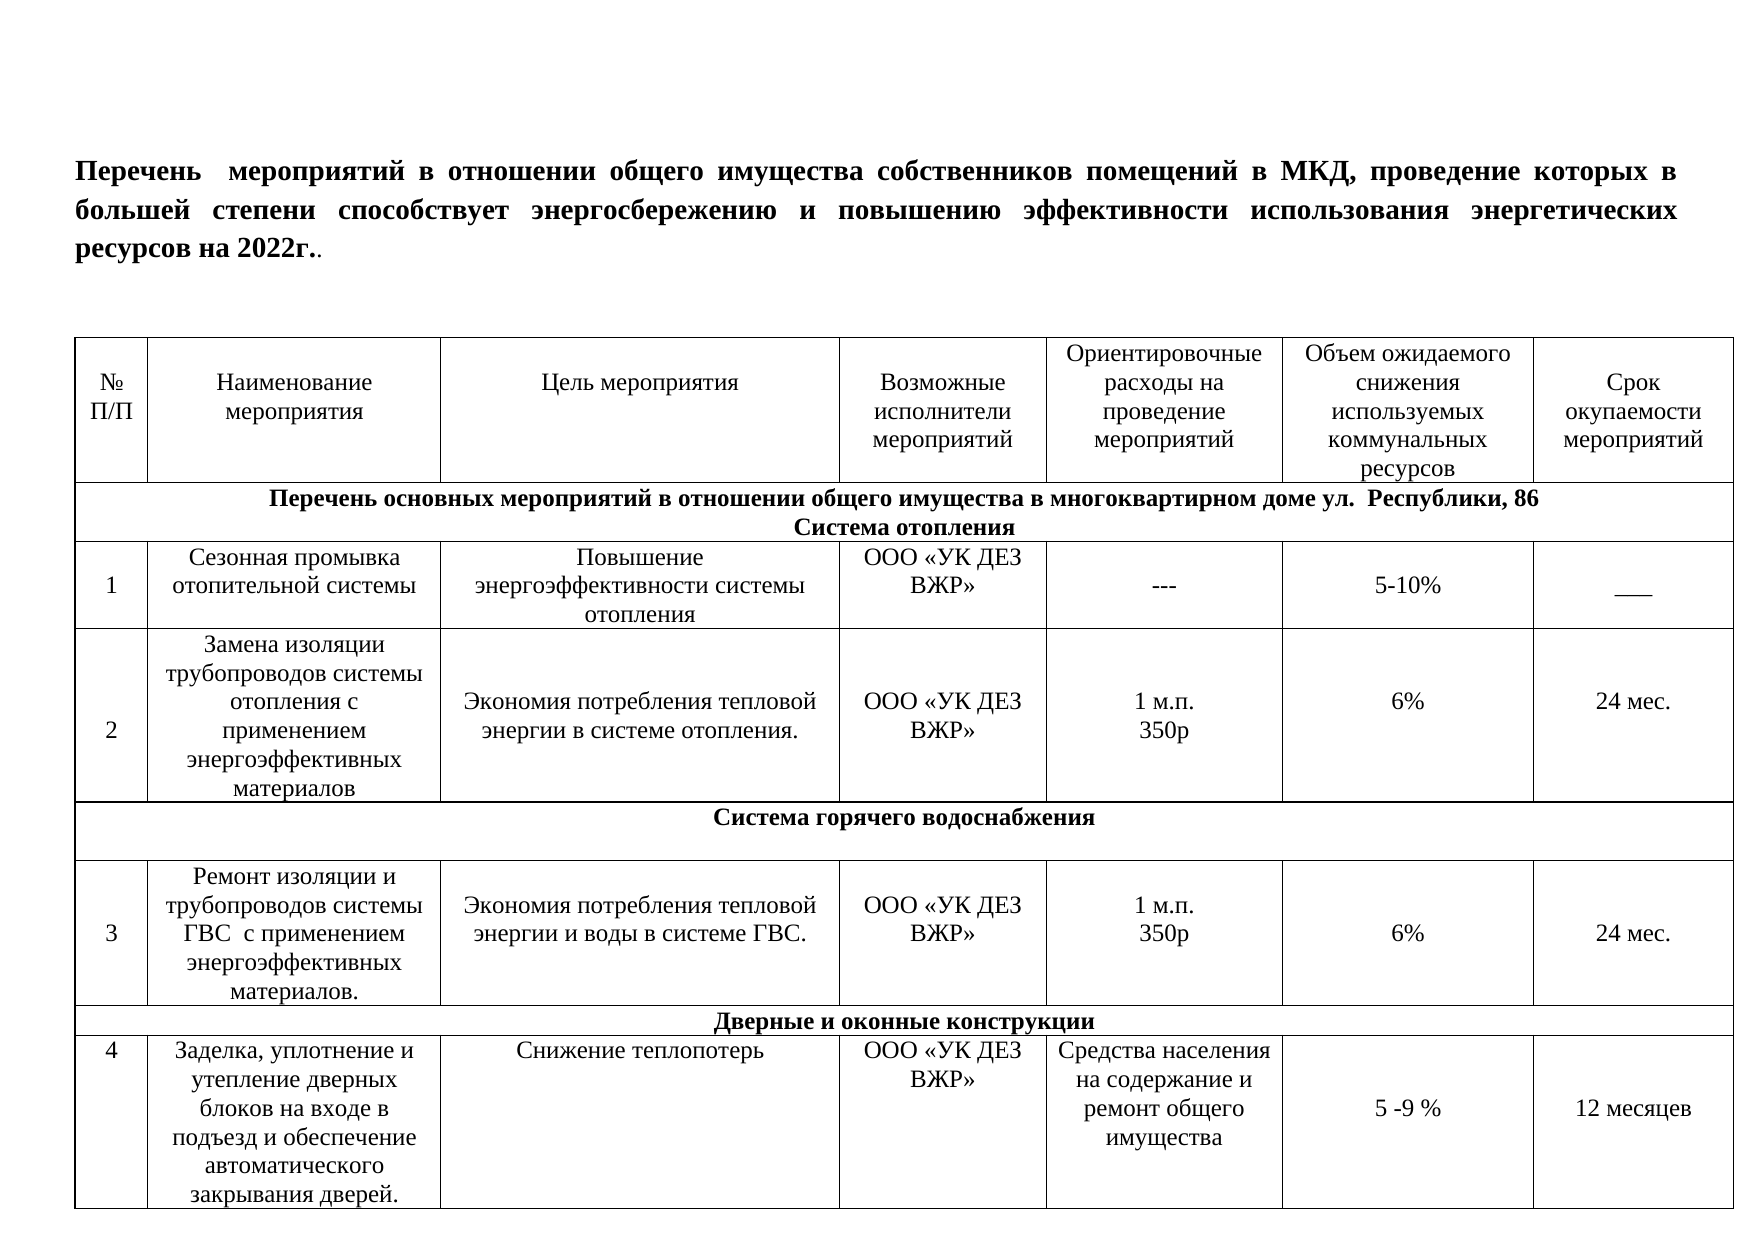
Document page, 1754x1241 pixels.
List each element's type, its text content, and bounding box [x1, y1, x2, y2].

table_cell 1 м.п. 350р [1047, 861, 1282, 1005]
table_cell ООО «УК ДЕЗ ВЖР» [840, 1036, 1046, 1208]
table_header Объем ожидаемого снижения используемых коммунальных ресурсов [1283, 338, 1533, 482]
table_header Возможные исполнители мероприятий [840, 338, 1046, 482]
table_header Наименование мероприятия [148, 338, 440, 482]
table_header № П/П [76, 338, 147, 482]
table_cell ООО «УК ДЕЗ ВЖР» [840, 629, 1046, 801]
table_cell 12 месяцев [1534, 1036, 1733, 1208]
table_cell 6% [1283, 861, 1533, 1005]
table_header Ориентировочные расходы на проведение мероприятий [1047, 338, 1282, 482]
table_cell --- [1047, 542, 1282, 628]
table_cell 3 [76, 861, 147, 1005]
table_header Срок окупаемости мероприятий [1534, 338, 1733, 482]
table_cell 1 [76, 542, 147, 628]
table_header Цель мероприятия [441, 338, 839, 482]
table_cell Дверные и оконные конструкции [76, 1006, 1733, 1034]
table_cell 24 мес. [1534, 861, 1733, 1005]
table_cell Замена изоляции трубопроводов системы отопления с применением энергоэффективных материалов [148, 629, 440, 801]
table_cell Заделка, уплотнение и утепление дверных блоков на входе в подъезд и обеспечение автоматического закрывания дверей. [148, 1036, 440, 1208]
table_cell ООО «УК ДЕЗ ВЖР» [840, 861, 1046, 1005]
table_cell ООО «УК ДЕЗ ВЖР» [840, 542, 1046, 628]
table_cell 24 мес. [1534, 629, 1733, 801]
table_cell Ремонт изоляции и трубопроводов системы ГВС с применением энергоэффективных материалов. [148, 861, 440, 1005]
table_cell Перечень основных мероприятий в отношении общего имущества в многоквартирном доме ул. Республики, 86 Система отопления [76, 483, 1733, 541]
table_cell 1 м.п. 350р [1047, 629, 1282, 801]
table_cell ___ [1534, 542, 1733, 628]
table_cell Экономия потребления тепловой энергии и воды в системе ГВС. [441, 861, 839, 1005]
table_cell Сезонная промывка отопительной системы [148, 542, 440, 628]
table_cell 5-10% [1283, 542, 1533, 628]
table_cell 5 -9 % [1283, 1036, 1533, 1208]
table_cell Система горячего водоснабжения [76, 803, 1733, 860]
table_cell 6% [1283, 629, 1533, 801]
text Перечень мероприятий в отношении общего имущества собственников помещений в МКД, проведение которых в большей степени способствует энергосбережению и повышению эффективности использования энергетических ресурсов на 2022г.. [75, 153, 1679, 264]
table_cell 2 [76, 629, 147, 801]
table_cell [441, 1036, 839, 1208]
table_cell 4 [76, 1036, 147, 1208]
table_cell Повышение энергоэффективности системы отопления [441, 542, 839, 628]
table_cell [1047, 1036, 1282, 1208]
table_cell Экономия потребления тепловой энергии в системе отопления. [441, 629, 839, 801]
